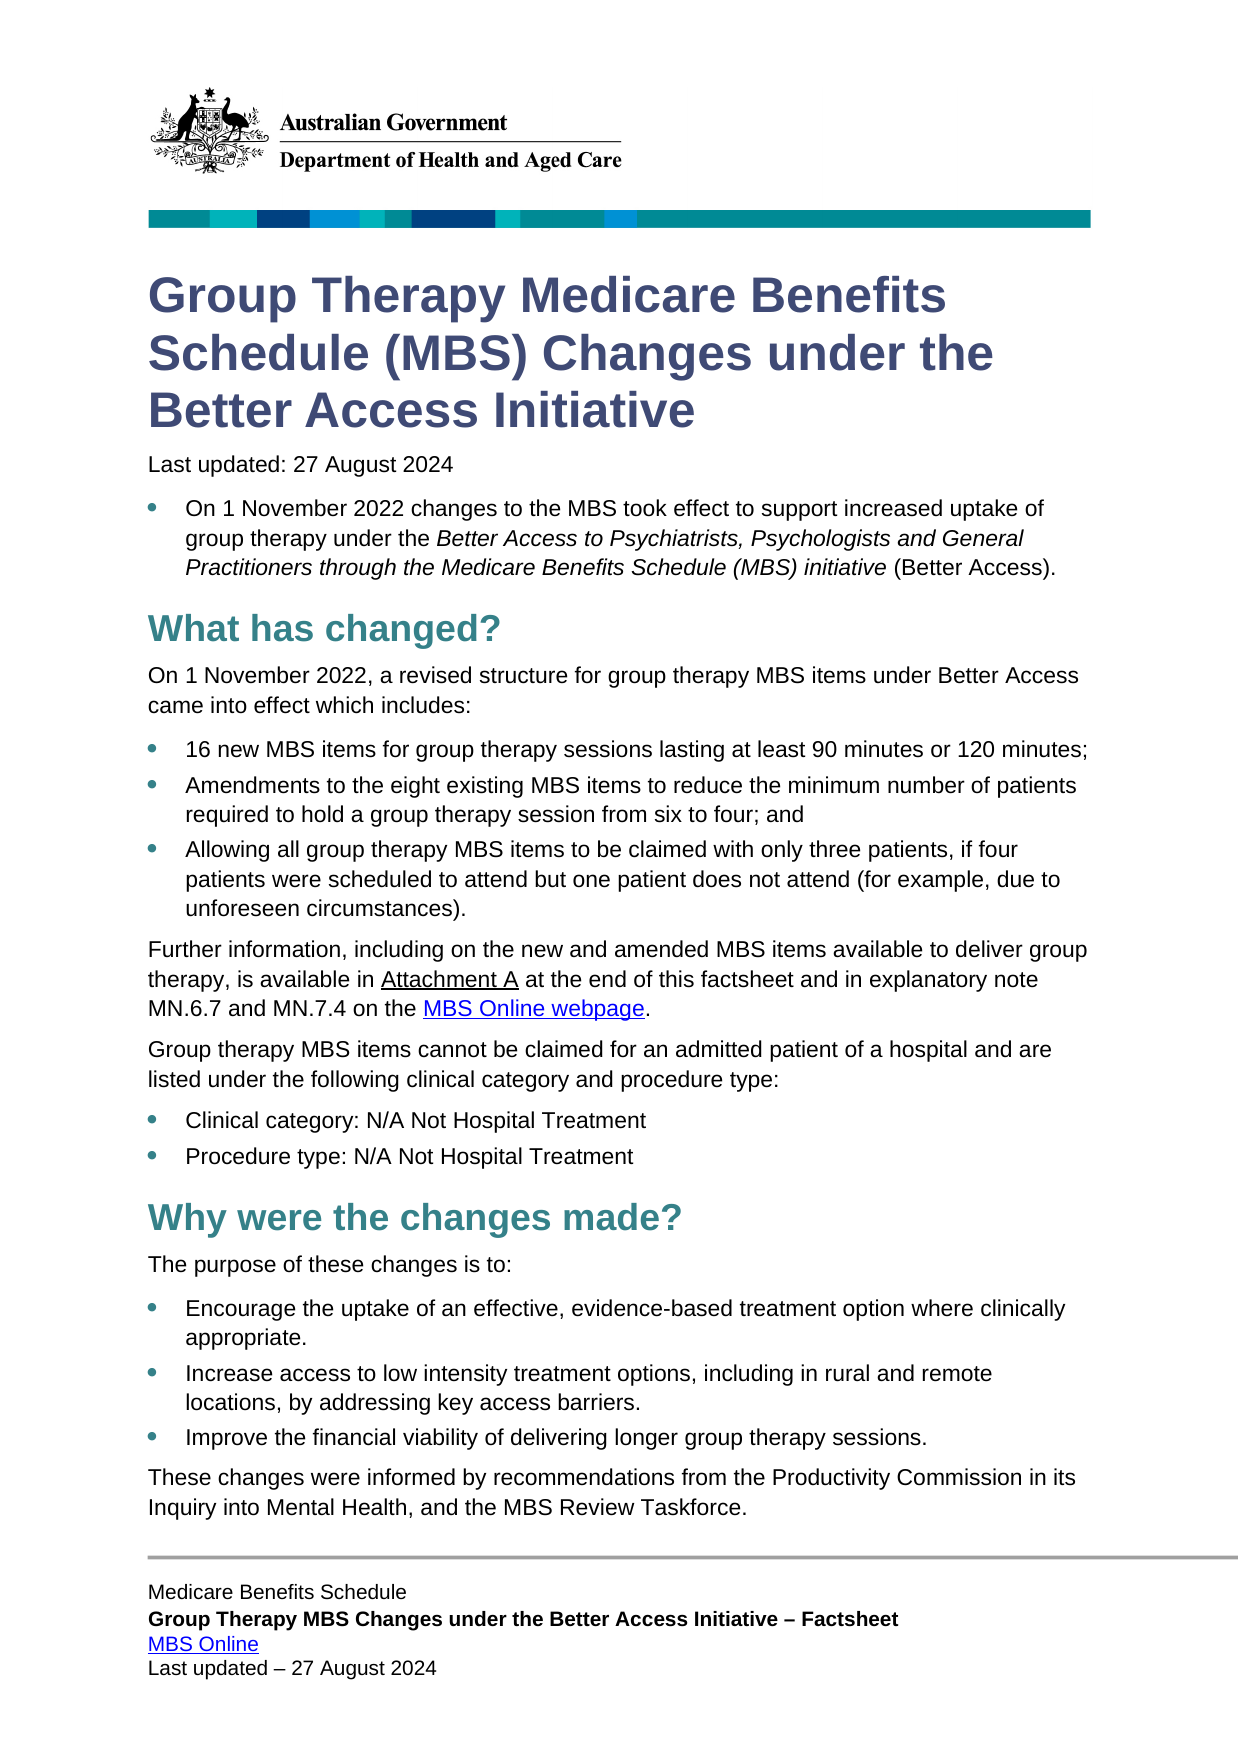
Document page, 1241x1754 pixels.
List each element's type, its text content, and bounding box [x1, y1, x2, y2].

text Last updated: 27 August 2024 [148, 451, 1092, 477]
subtitle Why were the changes made? [148, 1195, 1092, 1238]
title Group Therapy Medicare Benefits Schedule (MBS) Changes under the Better Access Initiative [148, 266, 1092, 438]
list On 1 November 2022 changes to the MBS took effect to support increased uptake of group therapy under the Better Access to Psychiatrists, Psychologists and General Practitioners through the Medicare Benefits Schedule (MBS) initiative (Better Access). [148, 493, 1092, 581]
list 16 new MBS items for group therapy sessions lasting at least 90 minutes or 120 minutes; [148, 734, 1092, 764]
list Group therapy MBS items cannot be claimed for an admitted patient of a hospital and are listed under the following clinical category and procedure type: [148, 1034, 1092, 1093]
text These changes were informed by recommendations from the Productivity Commission in its Inquiry into Mental Health, and the MBS Review Taskforce. [148, 1464, 1092, 1521]
list Encourage the uptake of an effective, evidence-based treatment option where clinically appropriate. [148, 1293, 1092, 1352]
text The purpose of these changes is to: [148, 1251, 1092, 1277]
picture [147, 87, 1093, 229]
list Increase access to low intensity treatment options, including in rural and remote locations, by addressing key access barriers. [148, 1358, 1092, 1416]
list Amendments to the eight existing MBS items to reduce the minimum number of patients required to hold a group therapy session from six to four; and [148, 770, 1092, 828]
subtitle What has changed? [148, 606, 1092, 649]
list Clinical category: N/A Not Hospital Treatment [148, 1105, 1092, 1134]
list Improve the financial viability of delivering longer group therapy sessions. [148, 1422, 1092, 1452]
text On 1 November 2022, a revised structure for group therapy MBS items under Better Access came into effect which includes: [148, 662, 1092, 718]
list Procedure type: N/A Not Hospital Treatment [148, 1141, 1092, 1170]
list Further information, including on the new and amended MBS items available to deliver group therapy, is available in Attachment A at the end of this factsheet and in explanatory note MN.6.7 and MN.7.4 on the MBS Online webpage. [148, 934, 1092, 1022]
list Allowing all group therapy MBS items to be claimed with only three patients, if four patients were scheduled to attend but one patient does not attend (for example, due to unforeseen circumstances). [148, 834, 1092, 922]
